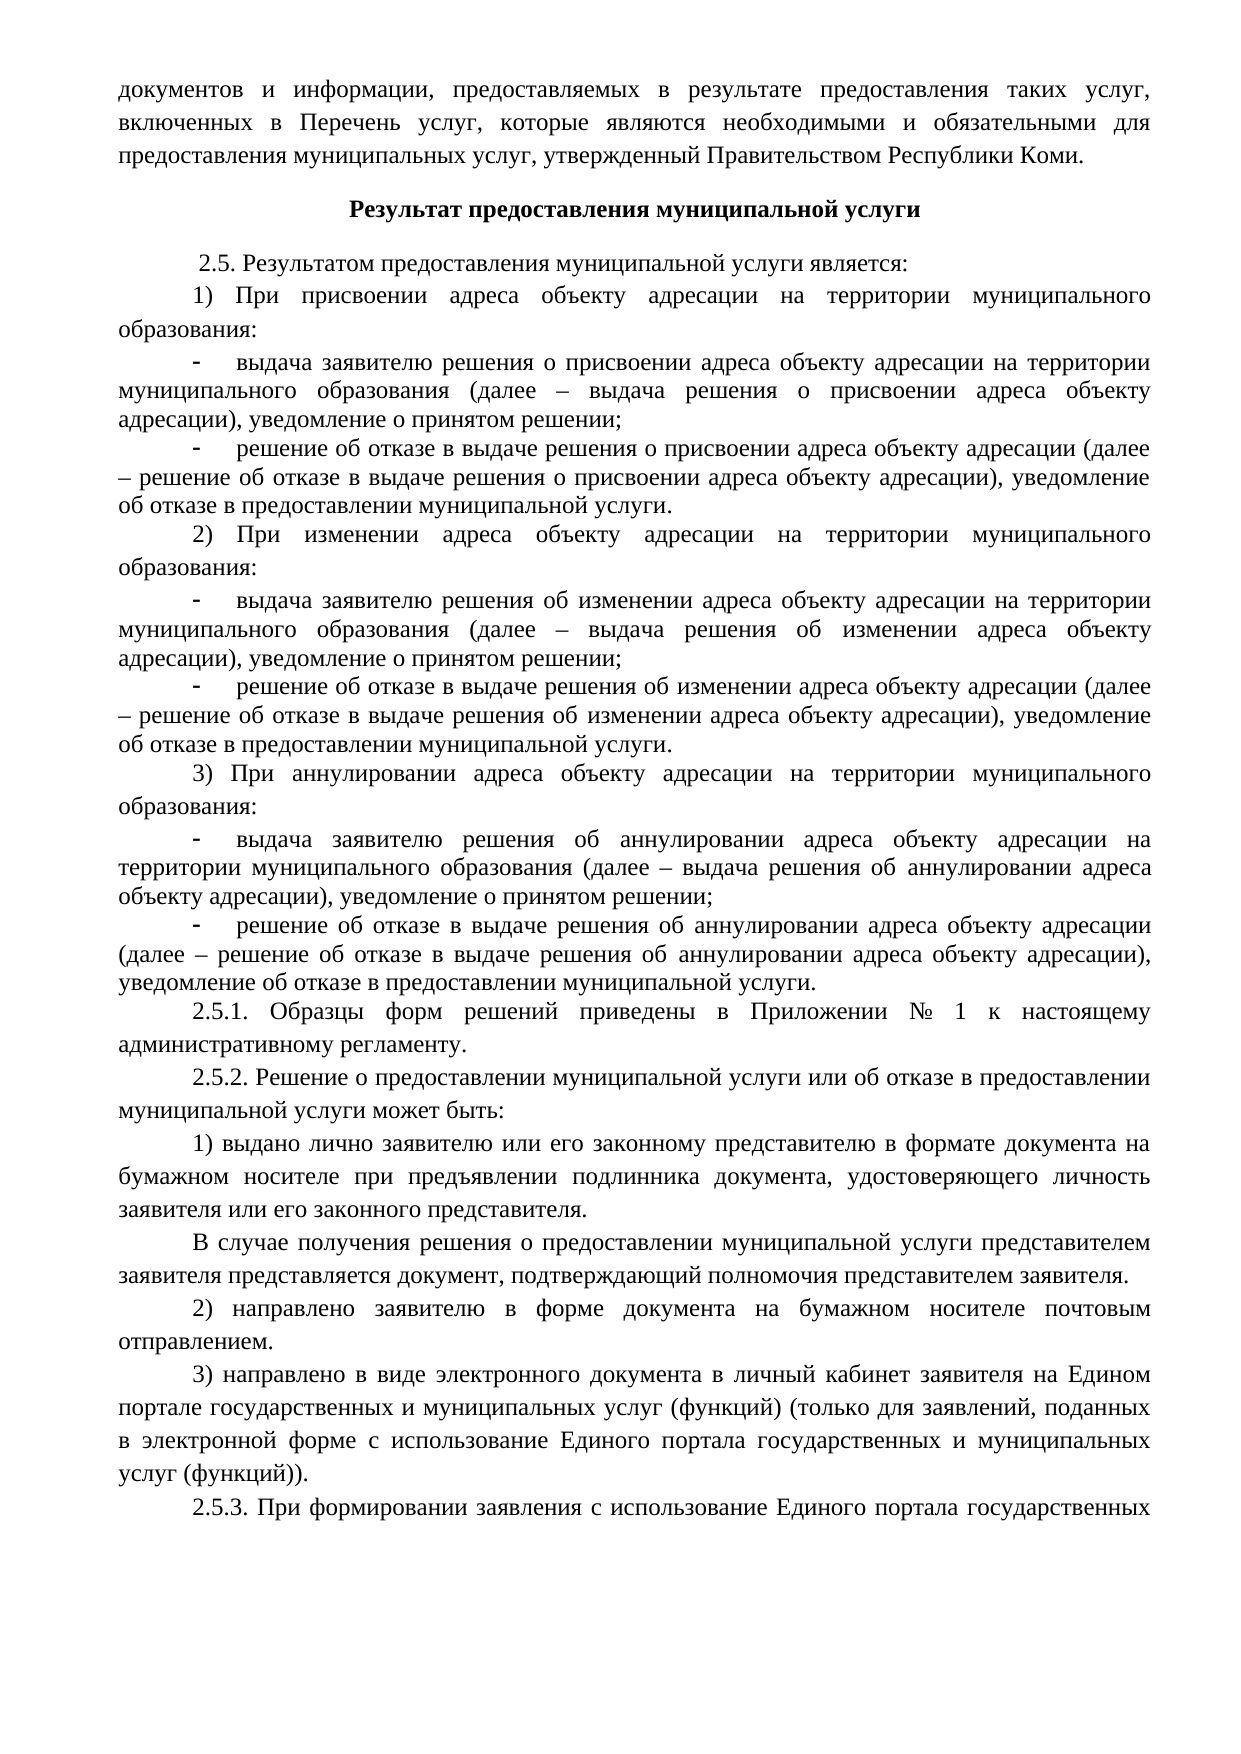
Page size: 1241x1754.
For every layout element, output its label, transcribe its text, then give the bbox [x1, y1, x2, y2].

text В случае получения решения о предоставлении муниципальной услуги представителем заявителя представляется документ, подтверждающий полномочия представителем заявителя. [118, 1227, 1152, 1289]
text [118, 1492, 1152, 1520]
text 3) При аннулировании адреса объекту адресации на территории муниципального образования: [118, 758, 1152, 819]
text Результат предоставления муниципальной услуги [118, 194, 1152, 222]
list выдача заявителю решения о присвоении адреса объекту адресации на территории муниципального образования (далее – выдача решения о присвоении адреса объекту адресации), уведомление о принятом решении; [118, 347, 1152, 433]
text 2.5.2. Решение о предоставлении муниципальной услуги или об отказе в предоставлении муниципальной услуги может быть: [118, 1062, 1152, 1124]
text 2.5. Результатом предоставления муниципальной услуги является: [118, 248, 1152, 276]
list решение об отказе в выдаче решения об изменении адреса объекту адресации (далее – решение об отказе в выдаче решения об изменении адреса объекту адресации), уведомление об отказе в предоставлении муниципальной услуги. [118, 671, 1152, 758]
text 2.5.1. Образцы форм решений приведены в Приложении № 1 к настоящему административному регламенту. [118, 996, 1152, 1058]
text 1) При присвоении адреса объекту адресации на территории муниципального образования: [118, 281, 1152, 342]
text 2) направлено заявителю в форме документа на бумажном носителе почтовым отправлением. [118, 1293, 1152, 1355]
list выдача заявителю решения об изменении адреса объекту адресации на территории муниципального образования (далее – выдача решения об изменении адреса объекту адресации), уведомление о принятом решении; [118, 585, 1152, 671]
text 2) При изменении адреса объекту адресации на территории муниципального образования: [118, 519, 1152, 581]
list решение об отказе в выдаче решения о присвоении адреса объекту адресации (далее – решение об отказе в выдаче решения о присвоении адреса объекту адресации), уведомление об отказе в предоставлении муниципальной услуги. [118, 433, 1152, 519]
list выдача заявителю решения об аннулировании адреса объекту адресации на территории муниципального образования (далее – выдача решения об аннулировании адреса объекту адресации), уведомление о принятом решении; [118, 824, 1152, 910]
text 3) направлено в виде электронного документа в личный кабинет заявителя на Едином портале государственных и муниципальных услуг (функций) (только для заявлений, поданных в электронной форме с использование Единого портала государственных и муниципальных услуг (функций)). [118, 1359, 1152, 1487]
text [118, 74, 1152, 169]
list решение об отказе в выдаче решения об аннулировании адреса объекту адресации (далее – решение об отказе в выдаче решения об аннулировании адреса объекту адресации), уведомление об отказе в предоставлении муниципальной услуги. [118, 910, 1152, 996]
text 1) выдано лично заявителю или его законному представителю в формате документа на бумажном носителе при предъявлении подлинника документа, удостоверяющего личность заявителя или его законного представителя. [118, 1128, 1152, 1223]
